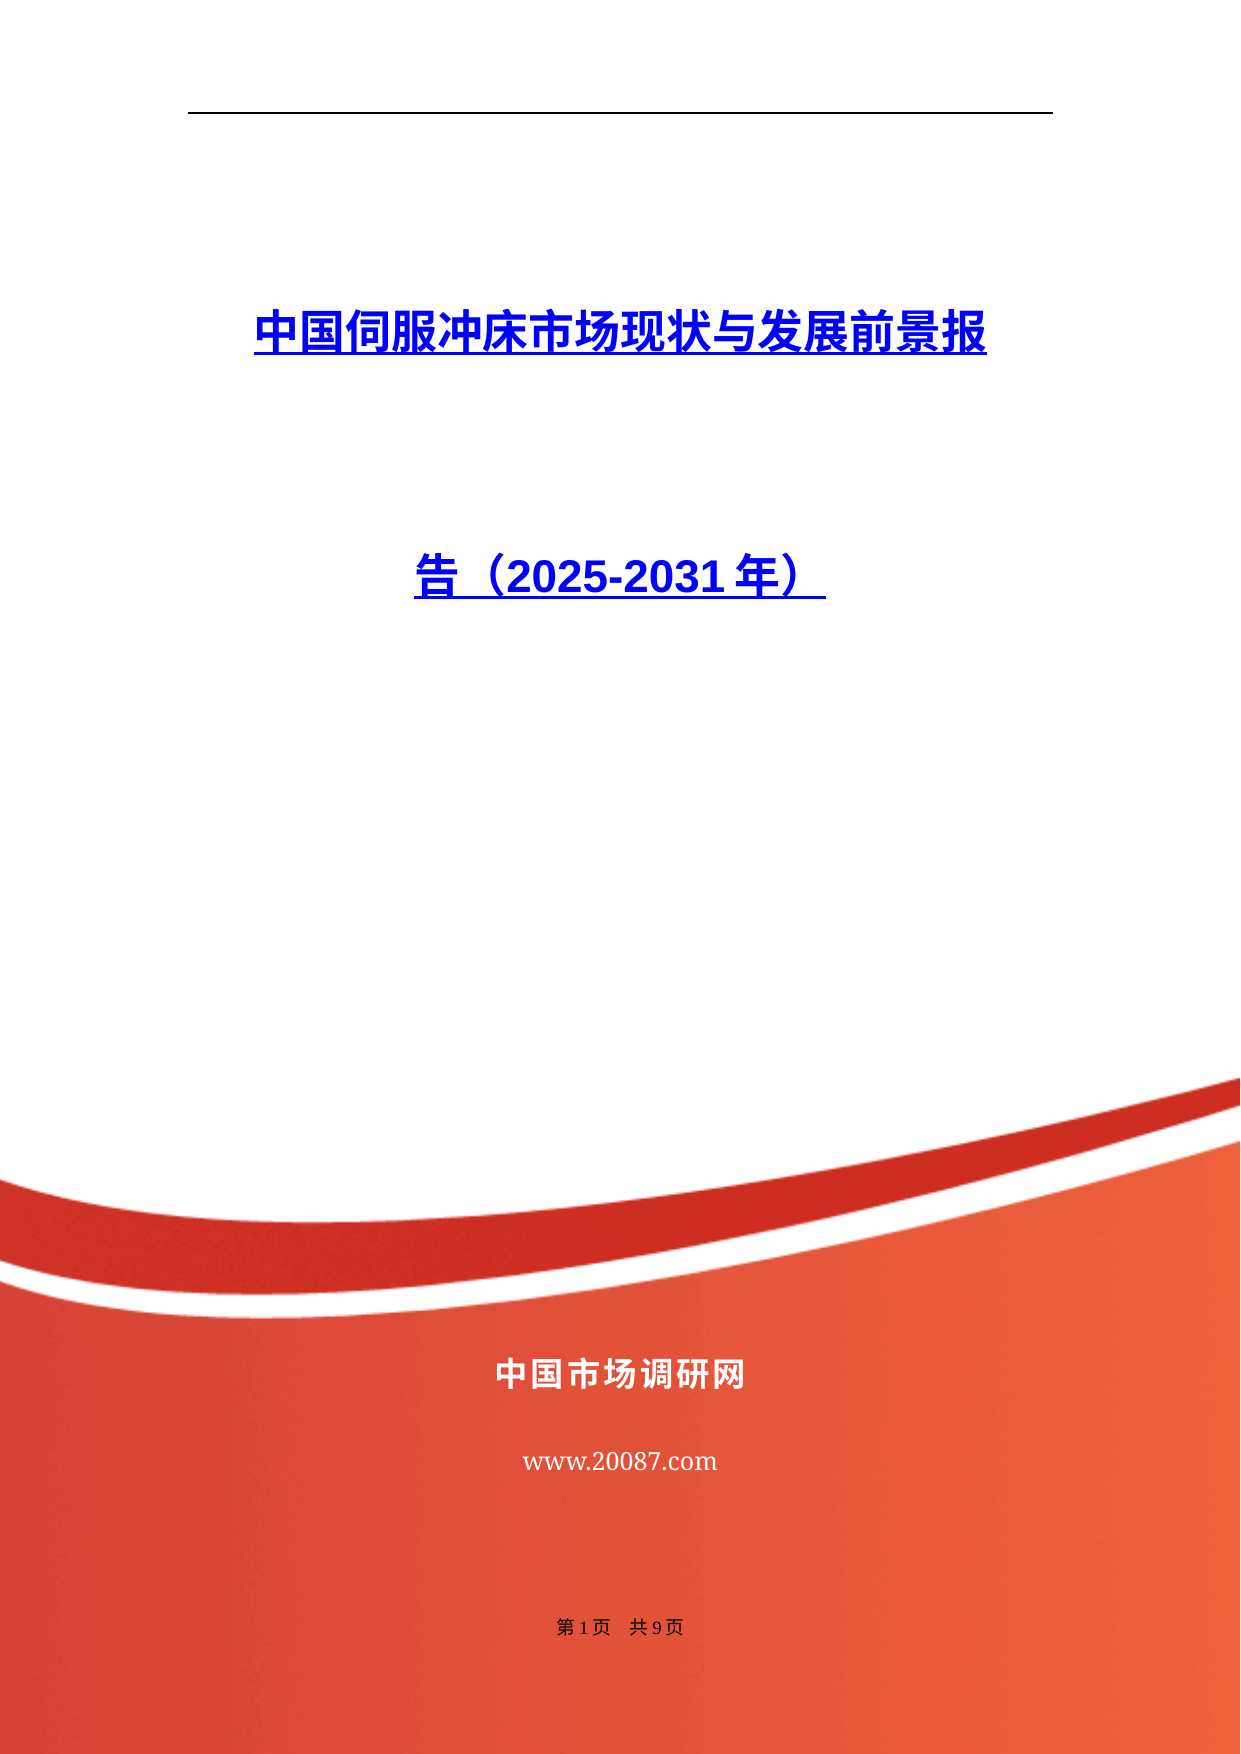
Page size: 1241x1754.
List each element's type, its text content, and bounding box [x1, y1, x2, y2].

table_header 中国伺服冲床市场现状与发展前景报告（2025-2031年） [188, 207, 1053, 773]
subtitle 中国市场调研网 [187, 1339, 1053, 1404]
picture [0, 1006, 1241, 1754]
text www.20087.com [187, 1428, 1053, 1493]
